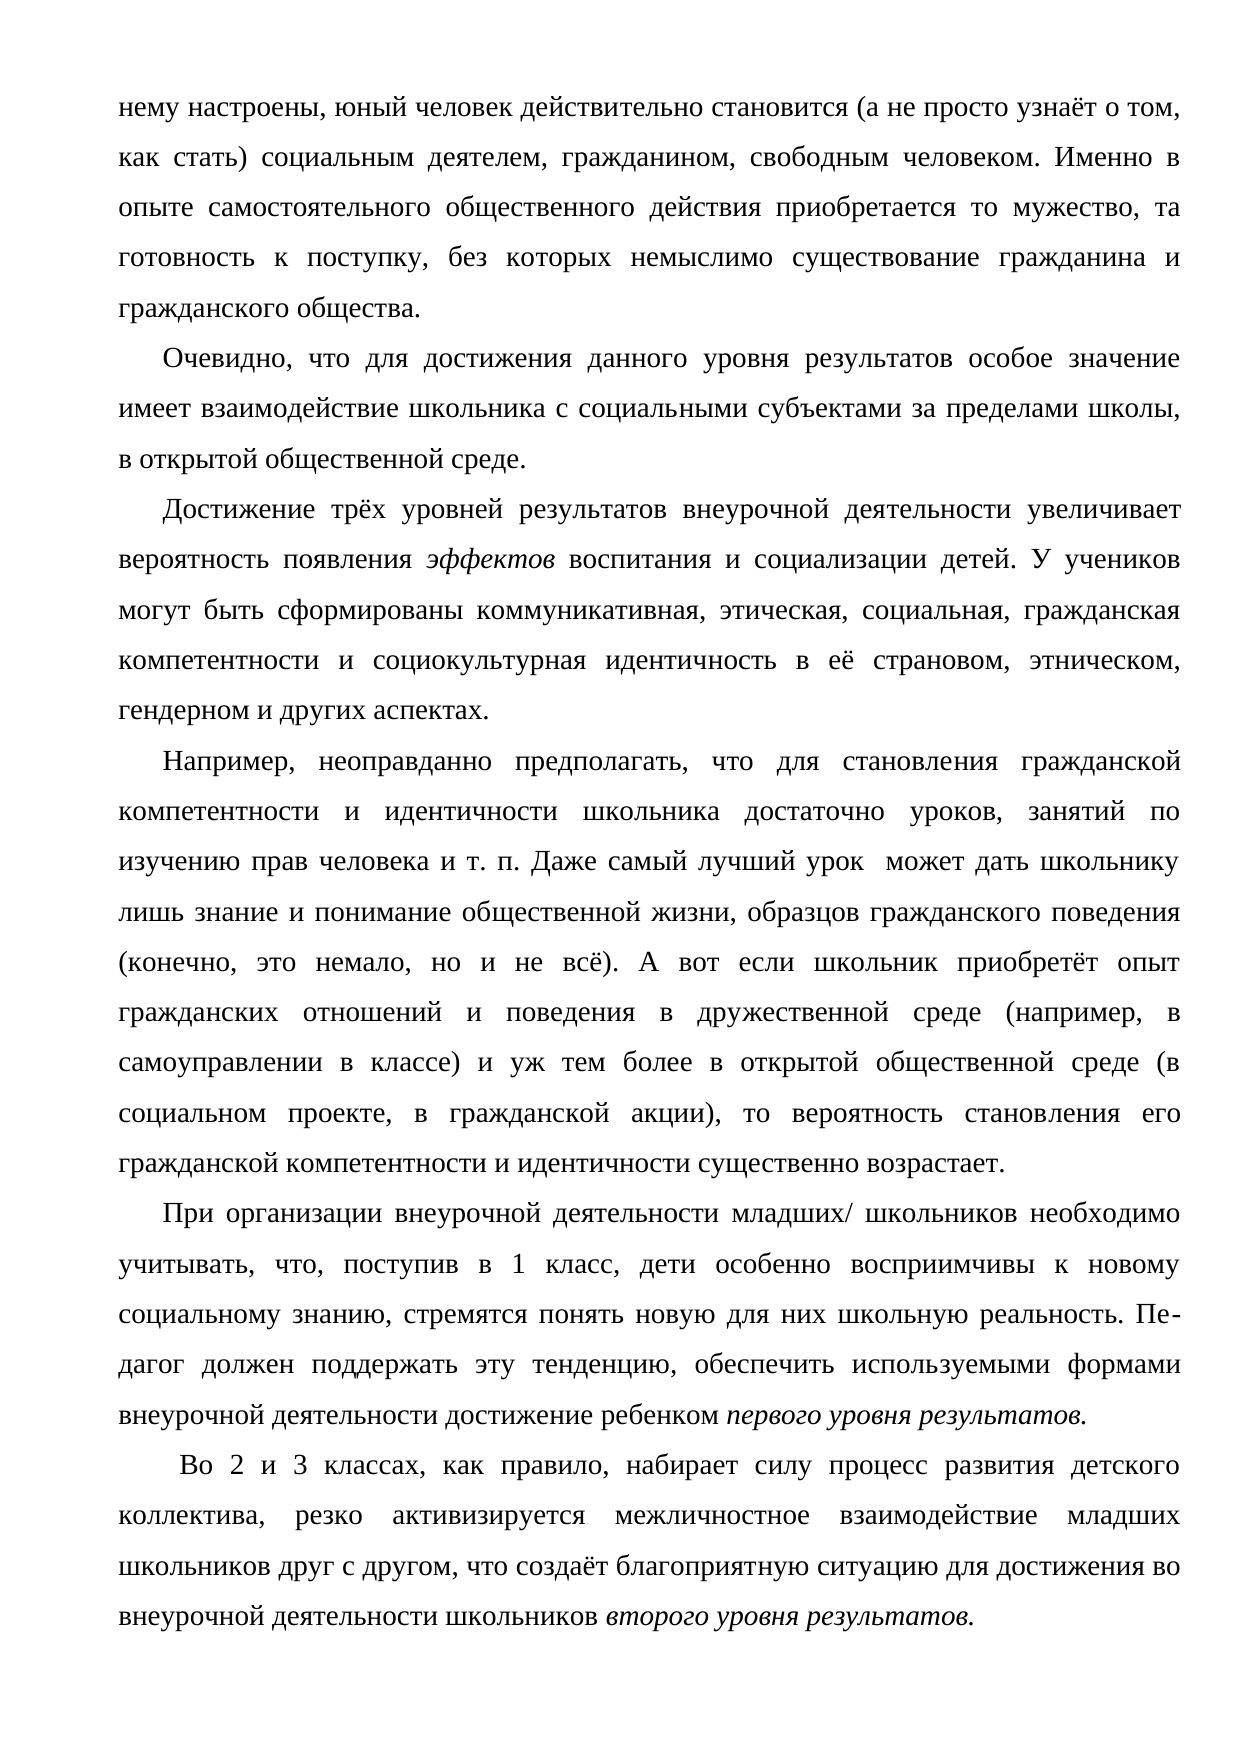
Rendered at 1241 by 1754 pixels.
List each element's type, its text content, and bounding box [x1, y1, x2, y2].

text Очевидно, что для достижения данного уровня результатов особое значение имеет взаимодействие школьника с социальными субъектами за пределами школы, в открытой общественной среде. [118, 340, 1181, 474]
text Достижение трёх уровней результатов внеурочной деятельности увеличивает вероятность появления эффектов воспитания и социализации детей. У учеников могут быть сформированы коммуникативная, этическая, социальная, гражданская компетентности и социокультурная идентичность в её страновом, этническом, гендерном и других аспектах. [118, 491, 1181, 726]
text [118, 89, 1181, 323]
text Во 2 и 3 классах, как правило, набирает силу процесс развития детского коллектива, резко активизируется межличностное взаимодействие младших школьников друг с другом, что создаёт благоприятную ситуацию для достижения во внеурочной деятельности школьников второго уровня результатов. [118, 1447, 1181, 1632]
text При организации внеурочной деятельности младших/ школьников необходимо учитывать, что, поступив в 1 класс, дети особенно восприимчивы к новому социальному знанию, стремятся понять новую для них школьную реальность. Педагог должен поддержать эту тенденцию, обеспечить используемыми формами внеурочной деятельности достижение ребенком первого уровня результатов. [118, 1196, 1181, 1430]
text Например, неоправданно предполагать, что для становления гражданской компетентности и идентичности школьника достаточно уроков, занятий по изучению прав человека и т. п. Даже самый лучший урок может дать школьнику лишь знание и понимание общественной жизни, образцов гражданского поведения (конечно, это немало, но и не всё). А вот если школьник приобретёт опыт гражданских отношений и поведения в дружественной среде (например, в самоуправлении в классе) и уж тем более в открытой общественной среде (в социальном проекте, в гражданской акции), то вероятность становления его гражданской компетентности и идентичности существенно возрастает. [118, 743, 1181, 1179]
